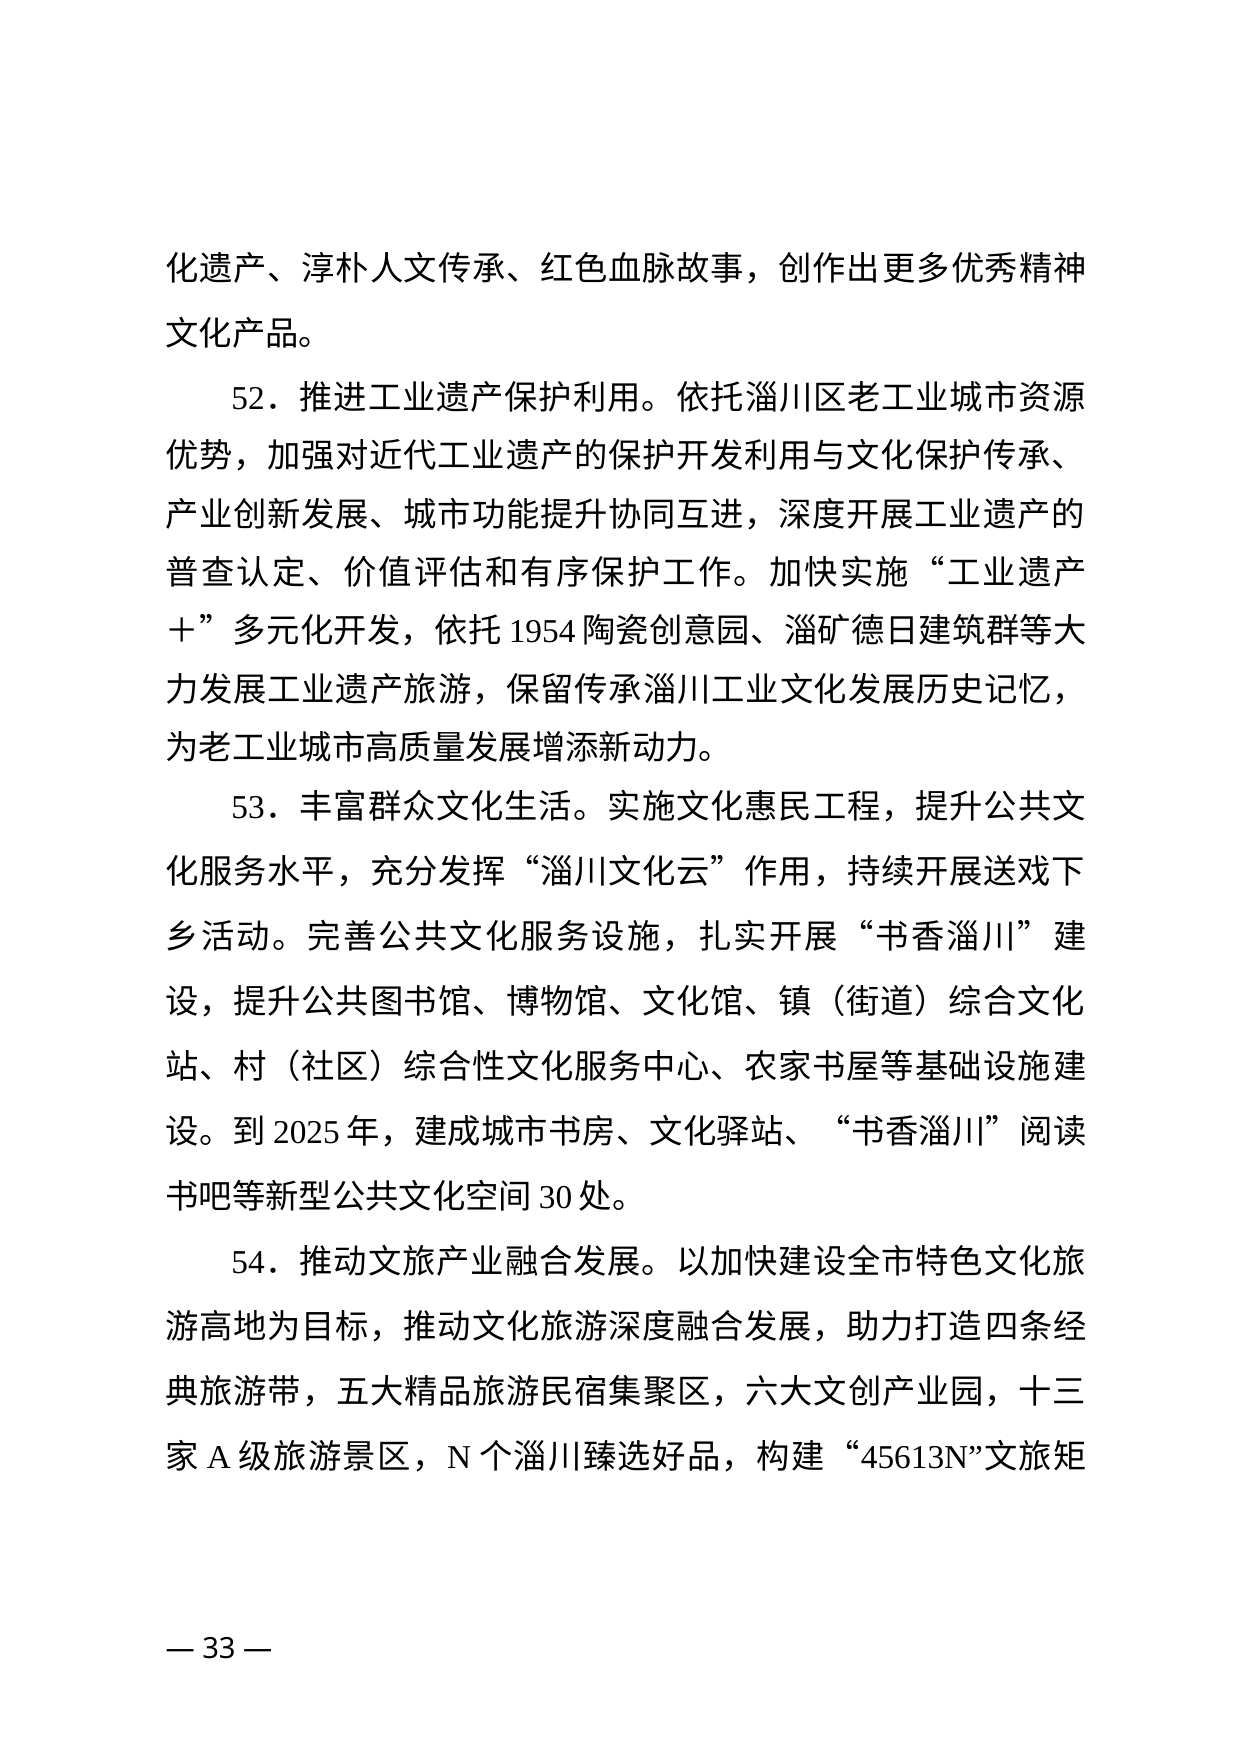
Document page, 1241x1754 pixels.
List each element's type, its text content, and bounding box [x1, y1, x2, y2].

text 52．推进工业遗产保护利用。依托淄川区老工业城市资源优势，加强对近代工业遗产的保护开发利用与文化保护传承、产业创新发展、城市功能提升协同互进，深度开展工业遗产的普查认定、价值评估和有序保护工作。加快实施“工业遗产＋”多元化开发，依托1954陶瓷创意园、淄矿德日建筑群等大力发展工业遗产旅游，保留传承淄川工业文化发展历史记忆，为老工业城市高质量发展增添新动力。 [165, 363, 1087, 771]
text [165, 1226, 1087, 1486]
text 53．丰富群众文化生活。实施文化惠民工程，提升公共文化服务水平，充分发挥“淄川文化云”作用，持续开展送戏下乡活动。完善公共文化服务设施，扎实开展“书香淄川”建设，提升公共图书馆、博物馆、文化馆、镇（街道）综合文化站、村（社区）综合性文化服务中心、农家书屋等基础设施建设。到2025年，建成城市书房、文化驿站、“书香淄川”阅读书吧等新型公共文化空间30处。 [165, 771, 1087, 1226]
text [165, 233, 1087, 363]
